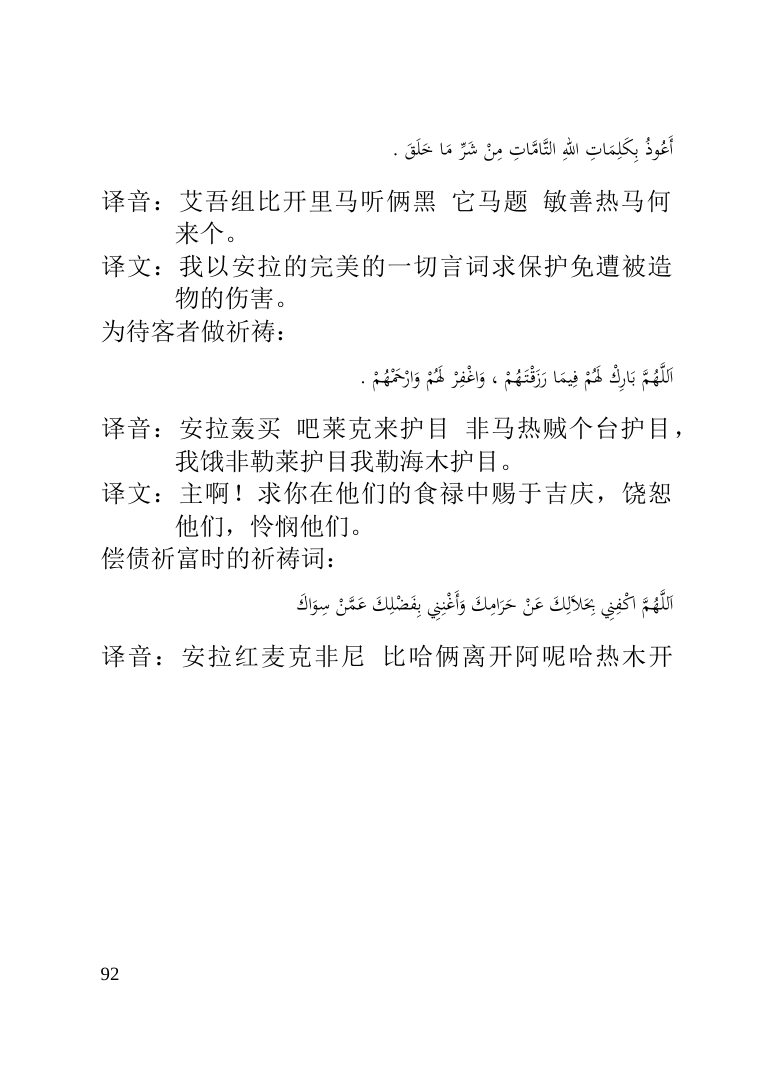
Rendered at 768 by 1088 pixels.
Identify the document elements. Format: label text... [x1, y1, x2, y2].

text 译音：安拉轰买 吧莱克来护目 非马热贼个台护目，我饿非勒莱护目我勒海木护目。 [101, 411, 673, 476]
text 译文：我以安拉的完美的一切言词求保护免遭被造物的伤害。 [101, 248, 673, 313]
text اَللَّهُمَّ اكْفِنِي بِحَلاَلِكَ عَنْ حَرَامِكَ وَأَغْنِنِي بِفَضْلِكَ عَمَّنْ سِوَاكَ [100, 573, 673, 638]
text 译文：主啊！求你在他们的食禄中赐于吉庆，饶恕他们，怜悯他们。 [101, 476, 673, 541]
text 译音：艾吾组比开里马听俩黑 它马题 敏善热马何来个。 [101, 183, 673, 248]
text 为待客者做祈祷： [100, 313, 673, 346]
text 偿债祈富时的祈祷词： [100, 541, 673, 573]
text أَعُوذُ بِكَلِمَاتِ اللهِ التَّامَّاتِ مِنْ شَرِّ مَا خَلَقَ . [100, 118, 673, 183]
text اَللَّهُمَّ بَارِكْ لَهُمْ فِيمَا رَزَقْتَهُمْ ، وَاغْفِرْ لَهُمْ وَارْحَمْهُمْ . [100, 346, 673, 411]
text 译音：安拉红麦克非尼 比哈俩离开阿呢哈热木开 我艾饿妮妮 比fai多离开安曼sei哇开。 [101, 638, 673, 671]
